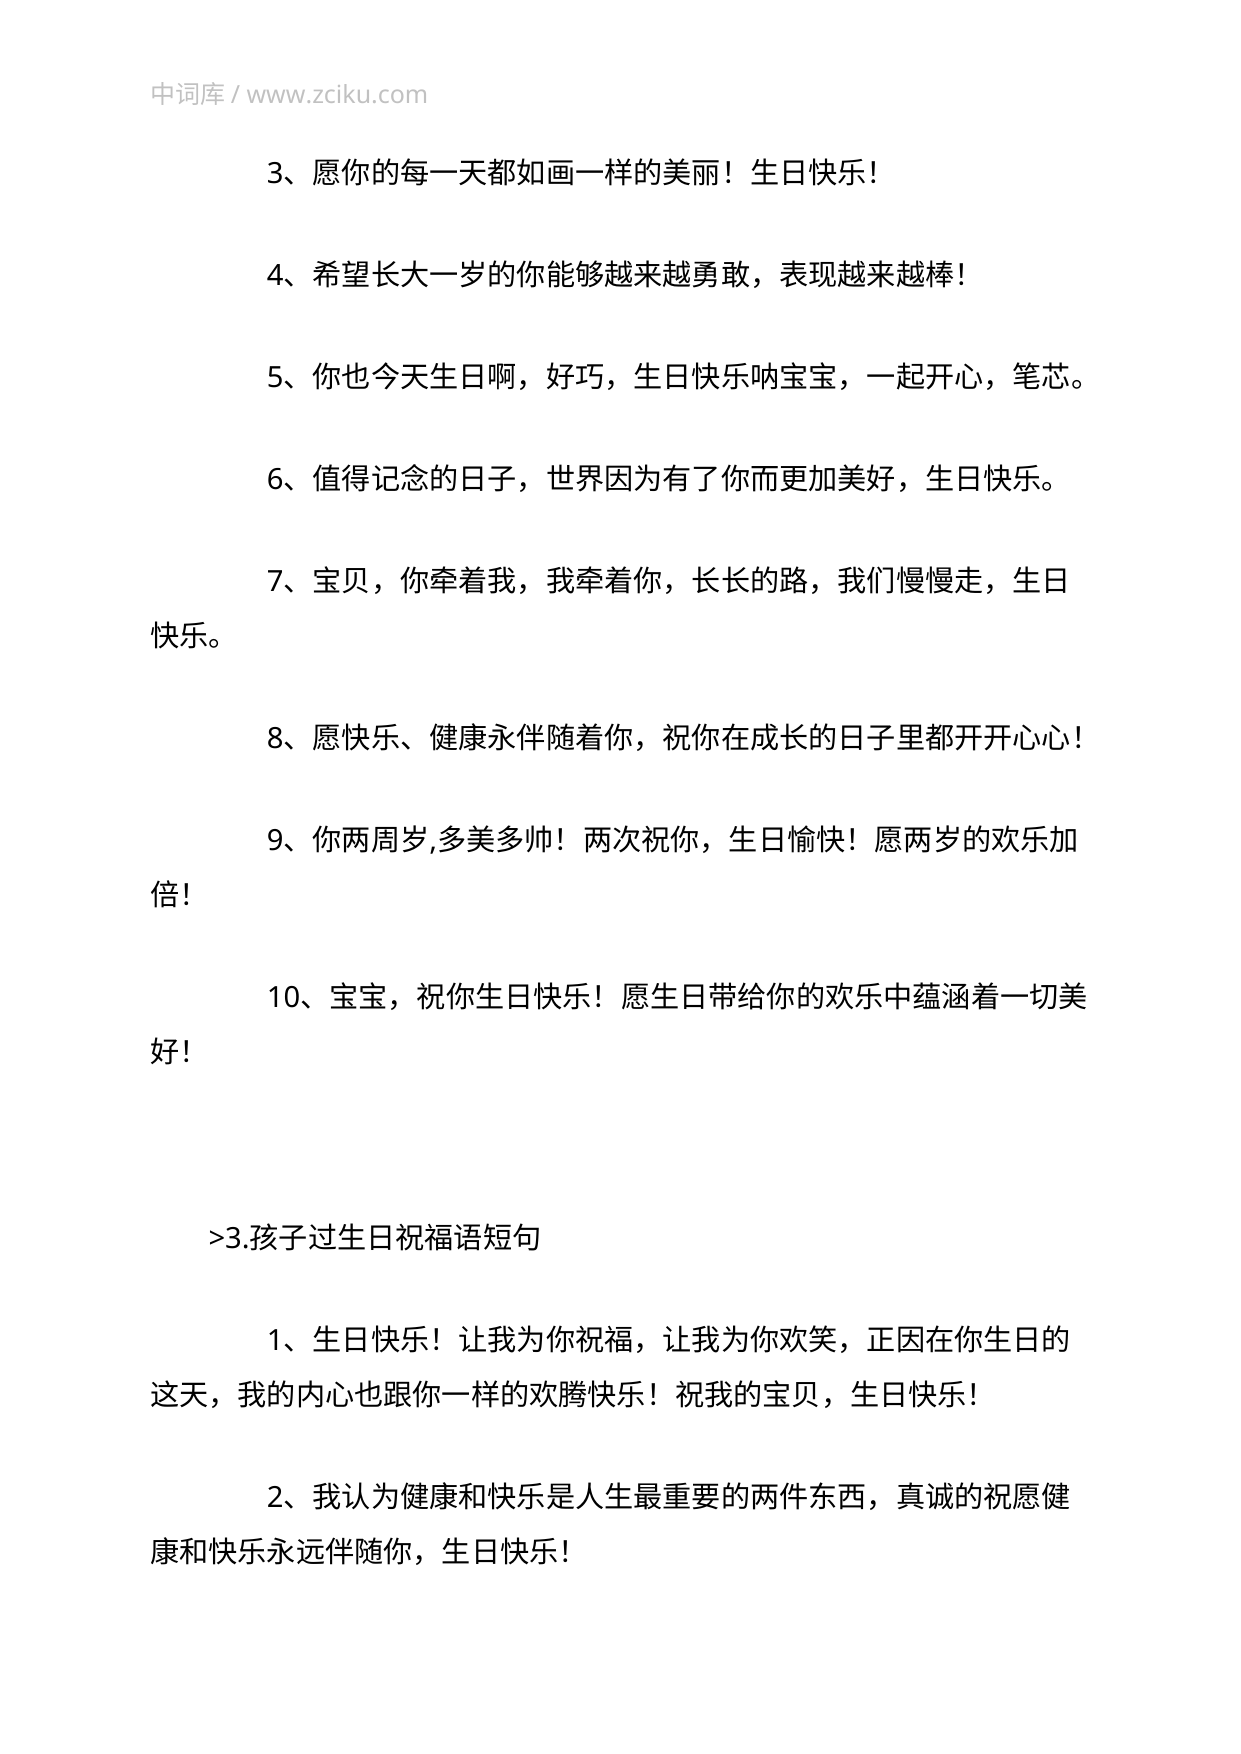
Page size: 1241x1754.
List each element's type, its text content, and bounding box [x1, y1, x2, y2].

text >3.孩子过生日祝福语短句 [150, 1214, 1090, 1257]
text 4、希望长大一岁的你能够越来越勇敢，表现越来越棒！ [150, 252, 1090, 294]
text 8、愿快乐、健康永伴随着你，祝你在成长的日子里都开开心心！ [150, 715, 1090, 757]
text 9、你两周岁,多美多帅！两次祝你，生日愉快！愿两岁的欢乐加倍！ [150, 817, 1090, 914]
text 5、你也今天生日啊，好巧，生日快乐呐宝宝，一起开心，笔芯。 [150, 354, 1090, 396]
text 7、宝贝，你牵着我，我牵着你，长长的路，我们慢慢走，生日快乐。 [150, 558, 1090, 655]
text 3、愿你的每一天都如画一样的美丽！生日快乐！ [150, 150, 1090, 192]
text 1、生日快乐！让我为你祝福，让我为你欢笑，正因在你生日的这天，我的内心也跟你一样的欢腾快乐！祝我的宝贝，生日快乐！ [150, 1316, 1090, 1414]
text 10、宝宝，祝你生日快乐！愿生日带给你的欢乐中蕴涵着一切美好！ [150, 973, 1090, 1071]
text 2、我认为健康和快乐是人生最重要的两件东西，真诚的祝愿健康和快乐永远伴随你，生日快乐！ [150, 1473, 1090, 1570]
text 6、值得记念的日子，世界因为有了你而更加美好，生日快乐。 [150, 456, 1090, 498]
